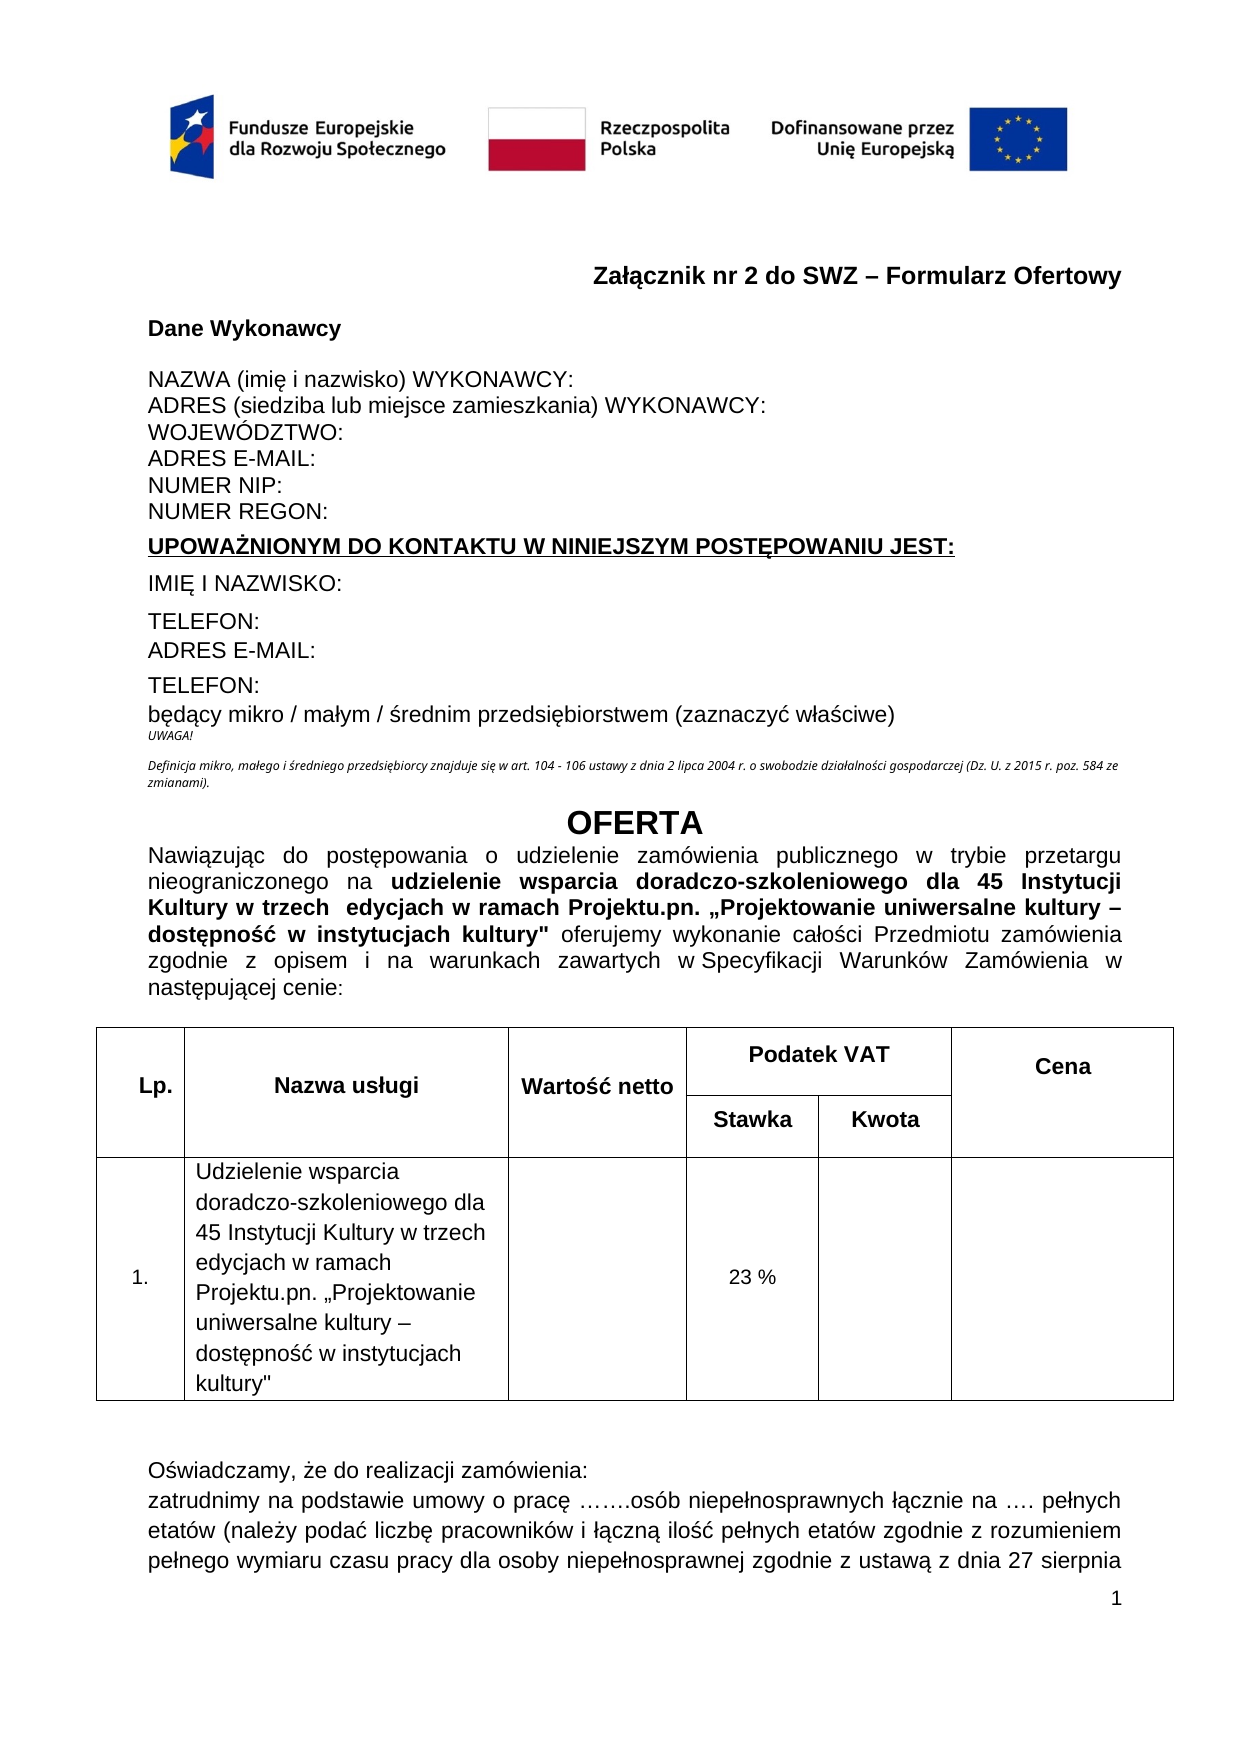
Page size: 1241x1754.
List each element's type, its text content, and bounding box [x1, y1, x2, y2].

table_cell 1. [97, 1158, 184, 1400]
text NAZWA (imię i nazwisko) WYKONAWCY: [148, 366, 1122, 392]
list OFERTA [148, 803, 1122, 842]
table_cell Stawka [687, 1096, 818, 1157]
table_header Cena [952, 1028, 1173, 1157]
text Definicja mikro, małego i średniego przedsiębiorcy znajduje się w art. 104 - 106 ustawy z dnia 2 lipca 2004 r. o swobodzie działalności gospodarczej (Dz. U. z 2015 r. poz. 584 ze zmianami). [148, 757, 1122, 791]
table_cell 23 % [687, 1158, 818, 1400]
text UPOWAŻNIONYM DO KONTAKTU W NINIEJSZYM POSTĘPOWANIU JEST: IMIĘ I NAZWISKO: [148, 524, 1122, 599]
text Oświadczamy, że do realizacji zamówienia: [148, 1457, 1122, 1483]
text WOJEWÓDZTWO: [148, 419, 1122, 445]
table_cell [509, 1158, 686, 1400]
text ADRES E-MAIL: [148, 445, 1122, 472]
picture [147, 73, 1095, 204]
table_cell [819, 1158, 951, 1400]
text TELEFON: [148, 599, 1122, 637]
text Załącznik nr 2 do SWZ – Formularz Ofertowy [148, 232, 1122, 290]
text TELEFON: [148, 663, 1122, 701]
text Nawiązując do postępowania o udzielenie zamówienia publicznego w trybie przetargu nieograniczonego na udzielenie wsparcia doradczo-szkoleniowego dla 45 Instytucji Kultury w trzech edycjach w ramach Projektu.pn. „Projektowanie uniwersalne kultury – dostępność w instytucjach kultury" oferujemy wykonanie całości Przedmiotu zamówienia zgodnie z opisem i na warunkach zawartych w Specyfikacji Warunków Zamówienia w następującej cenie: [148, 842, 1122, 1000]
table_header Podatek VAT [687, 1028, 951, 1095]
table_header Wartość netto [509, 1028, 686, 1157]
text NUMER REGON: [148, 498, 1122, 524]
table_cell Udzielenie wsparcia doradczo-szkoleniowego dla 45 Instytucji Kultury w trzech edycjach w ramach Projektu.pn. „Projektowanie uniwersalne kultury – dostępność w instytucjach kultury" [185, 1158, 508, 1400]
text NUMER NIP: [148, 472, 1122, 498]
text będący mikro / małym / średnim przedsiębiorstwem (zaznaczyć właściwe) [148, 701, 1122, 727]
table_header Lp. [97, 1028, 184, 1157]
table_header Nazwa usługi [185, 1028, 508, 1157]
text ADRES (siedziba lub miejsce zamieszkania) WYKONAWCY: [148, 392, 1122, 419]
text UWAGA! [148, 727, 1122, 744]
list Dane Wykonawcy [148, 315, 1122, 341]
table_cell Kwota [819, 1096, 951, 1157]
text ADRES E-MAIL: [148, 637, 1122, 663]
table_cell [952, 1158, 1173, 1400]
